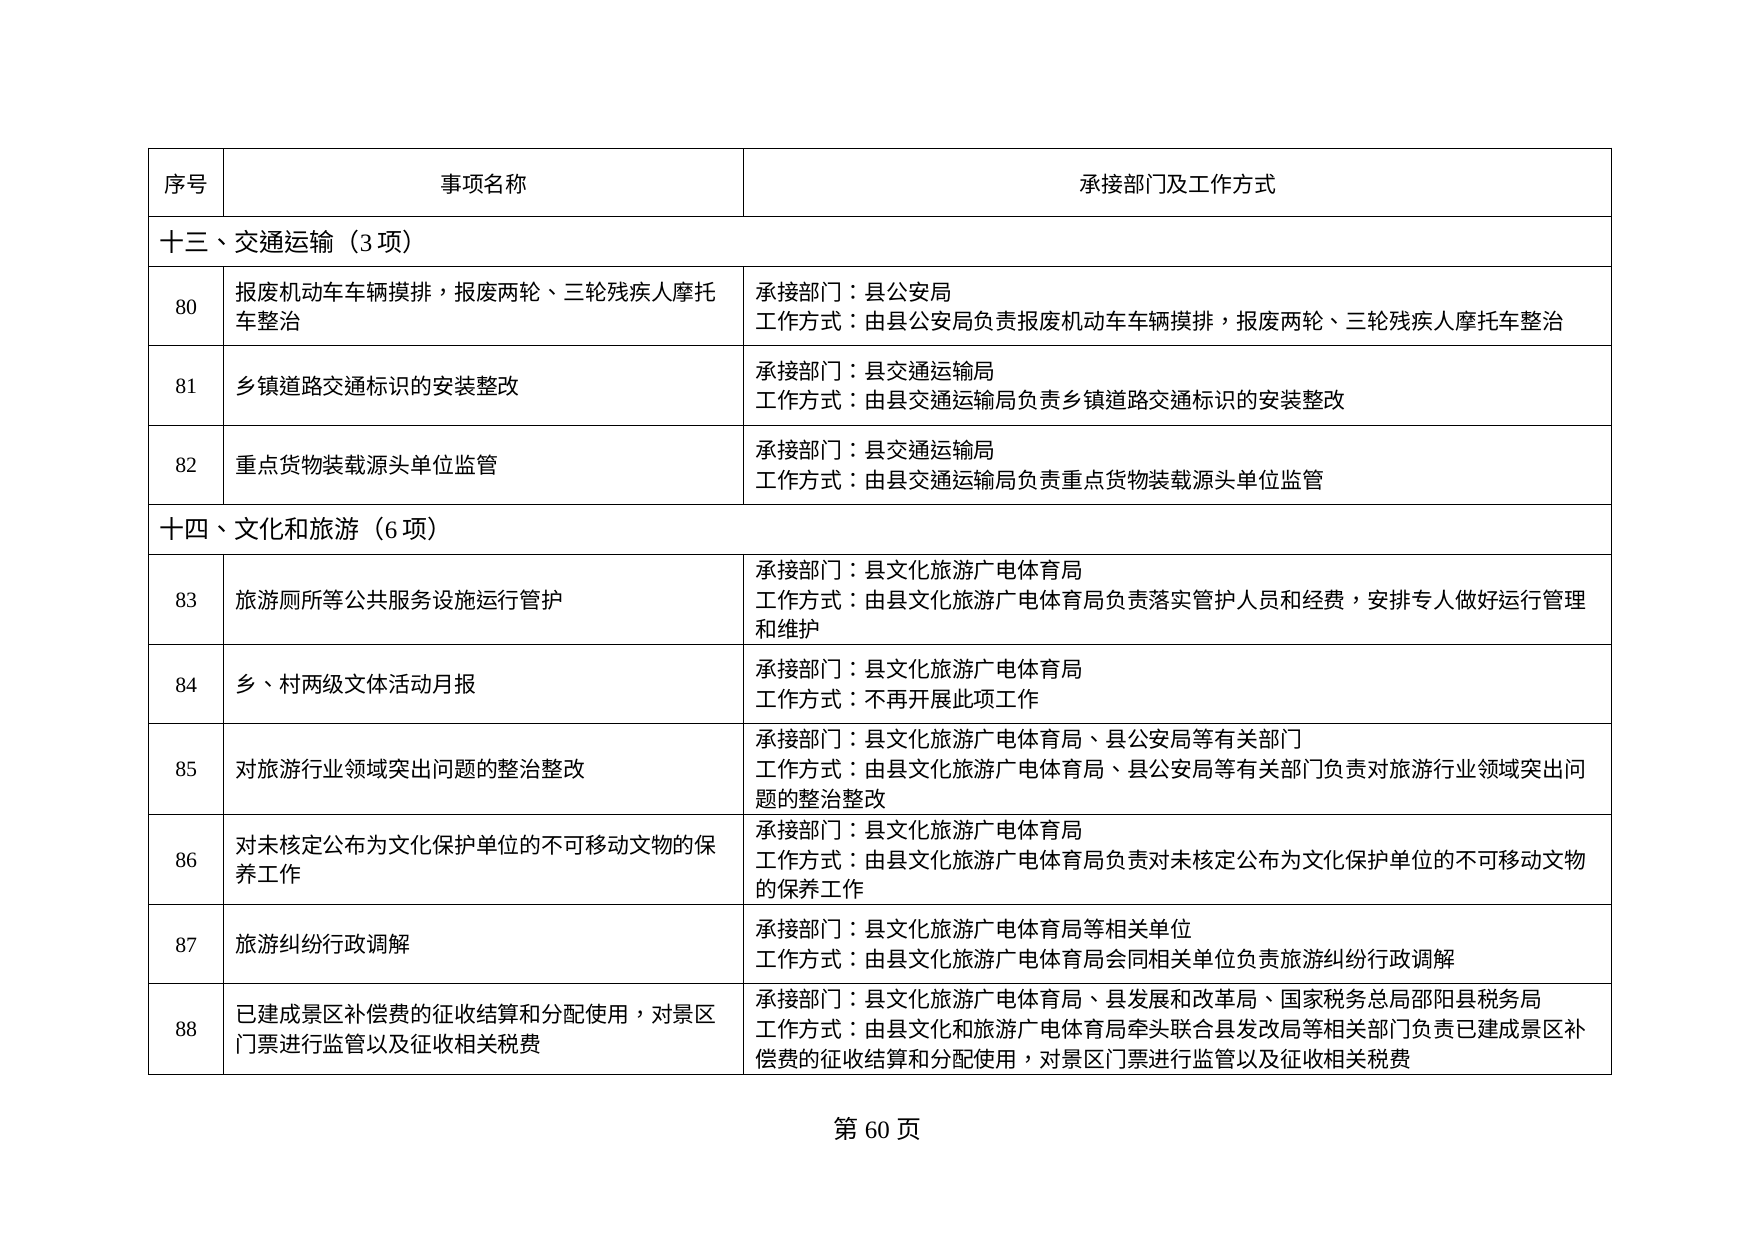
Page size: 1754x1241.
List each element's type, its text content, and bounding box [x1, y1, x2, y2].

table_cell 承接部门：县文化旅游广电体育局等相关单位 工作方式：由县文化旅游广电体育局会同相关单位负责旅游纠纷行政调解 [744, 905, 1611, 983]
table_cell 承接部门：县公安局 工作方式：由县公安局负责报废机动车车辆摸排，报废两轮、三轮残疾人摩托车整治 [744, 267, 1611, 345]
table_cell 承接部门：县文化旅游广电体育局 工作方式：由县文化旅游广电体育局负责对未核定公布为文化保护单位的不可移动文物的保养工作 [744, 815, 1611, 904]
table_cell 乡镇道路交通标识的安装整改 [224, 346, 743, 424]
table_cell 承接部门：县文化旅游广电体育局、县发展和改革局、国家税务总局邵阳县税务局 工作方式：由县文化和旅游广电体育局牵头联合县发改局等相关部门负责已建成景区补偿费的征收结算和分配使用，对景区门票进行监管以及征收相关税费 [744, 984, 1611, 1074]
table_cell 对旅游行业领域突出问题的整治整改 [224, 724, 743, 814]
table_cell 81 [149, 346, 223, 424]
table_cell 旅游厕所等公共服务设施运行管护 [224, 555, 743, 644]
table_cell 87 [149, 905, 223, 983]
table_cell 80 [149, 267, 223, 345]
table_cell 乡、村两级文体活动月报 [224, 645, 743, 723]
table_cell 十四、文化和旅游（6项） [149, 505, 1611, 554]
table_header 事项名称 [224, 149, 743, 216]
table_cell 83 [149, 555, 223, 644]
table_cell 承接部门：县交通运输局 工作方式：由县交通运输局负责重点货物装载源头单位监管 [744, 426, 1611, 504]
table_cell 已建成景区补偿费的征收结算和分配使用，对景区门票进行监管以及征收相关税费 [224, 984, 743, 1074]
table_cell 承接部门：县交通运输局 工作方式：由县交通运输局负责乡镇道路交通标识的安装整改 [744, 346, 1611, 424]
table_cell 旅游纠纷行政调解 [224, 905, 743, 983]
table_cell 报废机动车车辆摸排，报废两轮、三轮残疾人摩托车整治 [224, 267, 743, 345]
table_cell 承接部门：县文化旅游广电体育局、县公安局等有关部门 工作方式：由县文化旅游广电体育局、县公安局等有关部门负责对旅游行业领域突出问题的整治整改 [744, 724, 1611, 814]
table_cell 承接部门：县文化旅游广电体育局 工作方式：不再开展此项工作 [744, 645, 1611, 723]
table_cell 重点货物装载源头单位监管 [224, 426, 743, 504]
table_cell 88 [149, 984, 223, 1074]
table_cell 82 [149, 426, 223, 504]
table_cell 85 [149, 724, 223, 814]
table_cell 十三、交通运输（3项） [149, 217, 1611, 266]
table_cell 承接部门：县文化旅游广电体育局 工作方式：由县文化旅游广电体育局负责落实管护人员和经费，安排专人做好运行管理和维护 [744, 555, 1611, 644]
table_cell 86 [149, 815, 223, 904]
table_cell 84 [149, 645, 223, 723]
table_header 承接部门及工作方式 [744, 149, 1611, 216]
table_header 序号 [149, 149, 223, 216]
table_cell 对未核定公布为文化保护单位的不可移动文物的保养工作 [224, 815, 743, 904]
